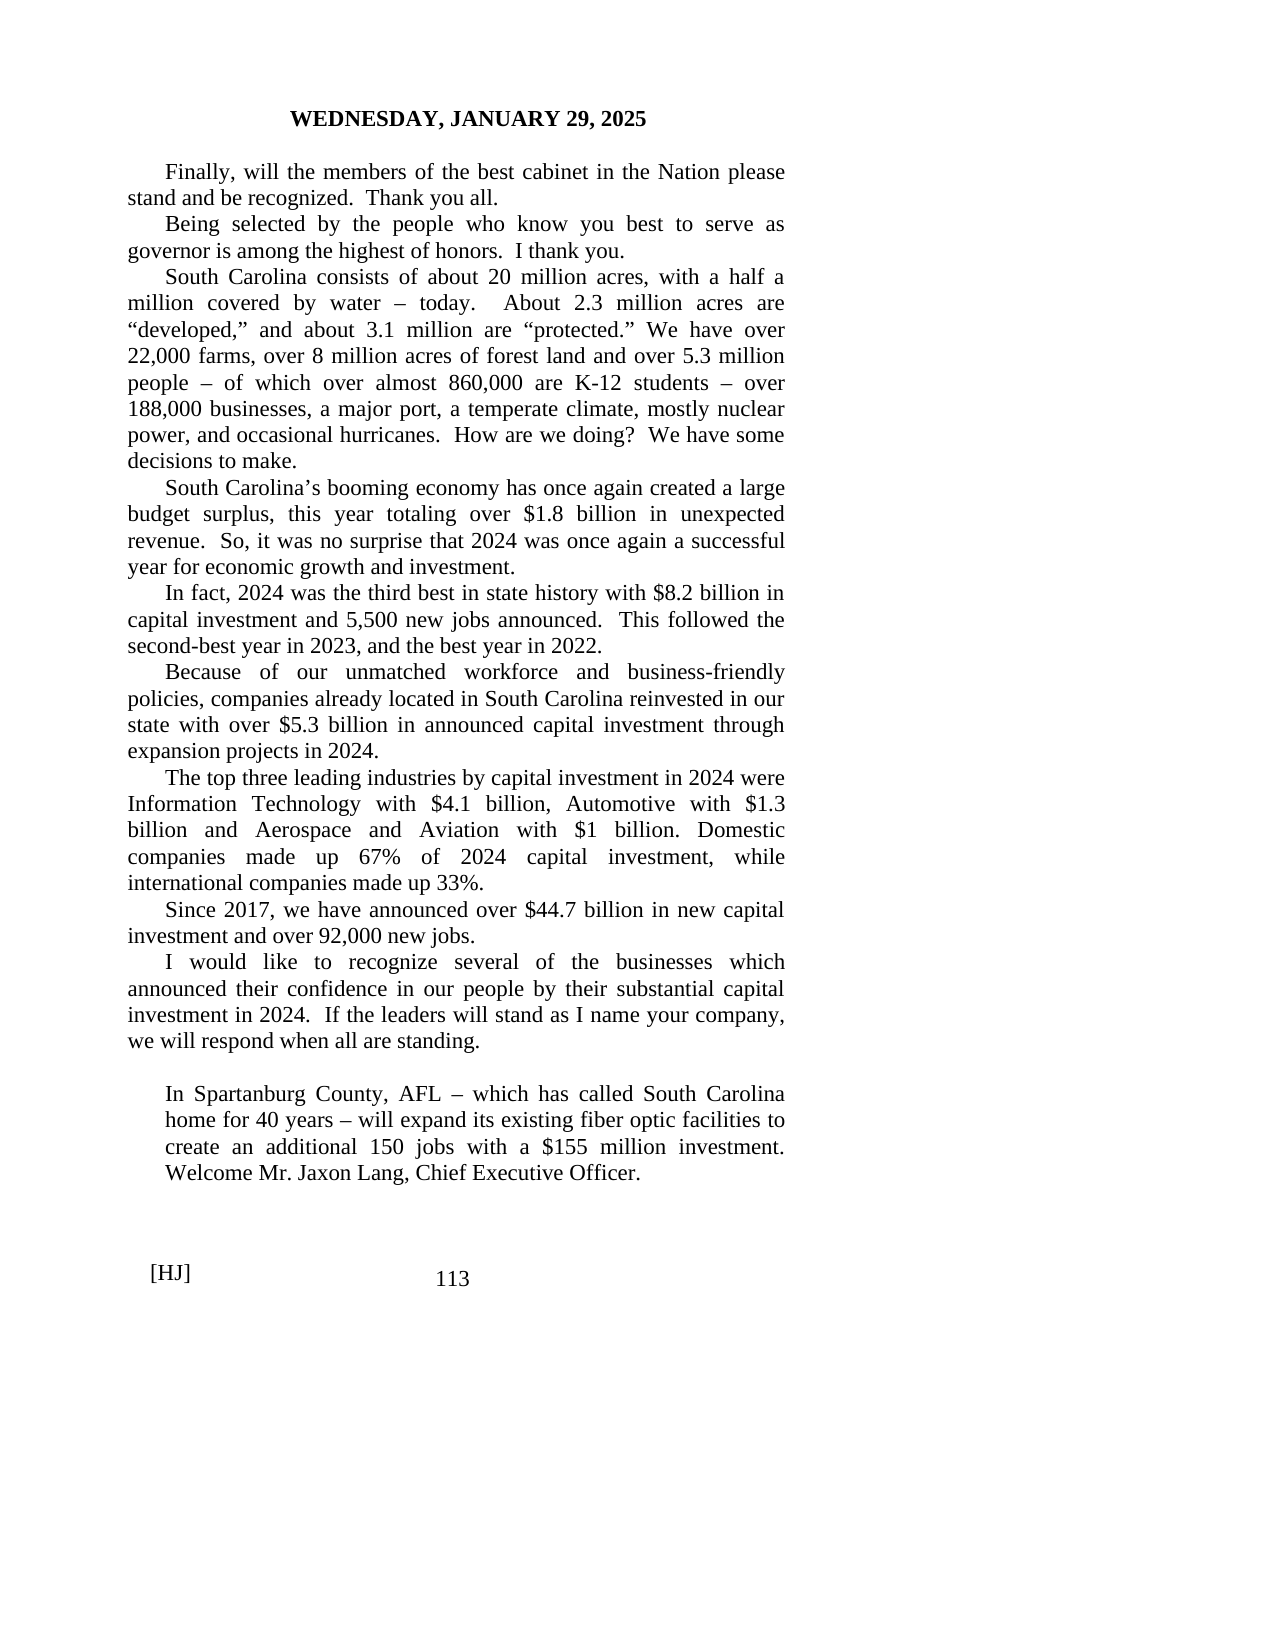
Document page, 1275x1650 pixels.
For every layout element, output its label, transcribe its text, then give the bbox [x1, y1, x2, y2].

text Being selected by the people who know you best to serve as governor is among the highest of honors. I thank you. [127, 210, 786, 263]
text Finally, will the members of the best cabinet in the Nation please stand and be recognized. Thank you all. [127, 158, 786, 210]
text Since 2017, we have announced over $44.7 billion in new capital investment and over 92,000 new jobs. [127, 896, 786, 948]
text The top three leading industries by capital investment in 2024 were Information Technology with $4.1 billion, Automotive with $1.3 billion and Aerospace and Aviation with $1 billion. Domestic companies made up 67% of 2024 capital investment, while international companies made up 33%. [127, 764, 786, 896]
text South Carolina consists of about 20 million acres, with a half a million covered by water – today. About 2.3 million acres are “developed,” and about 3.1 million are “protected.” We have over 22,000 farms, over 8 million acres of forest land and over 5.3 million people – of which over almost 860,000 are K-12 students – over 188,000 businesses, a major port, a temperate climate, mostly nuclear power, and occasional hurricanes. How are we doing? We have some decisions to make. [127, 263, 786, 474]
text I would like to recognize several of the businesses which announced their confidence in our people by their substantial capital investment in 2024. If the leaders will stand as I name your company, we will respond when all are standing. [127, 948, 786, 1054]
text In Spartanburg County, AFL – which has called South Carolina home for 40 years – will expand its existing fiber optic facilities to create an additional 150 jobs with a $155 million investment. Welcome Mr. Jaxon Lang, Chief Executive Officer. [165, 1080, 786, 1186]
text Because of our unmatched workforce and business-friendly policies, companies already located in South Carolina reinvested in our state with over $5.3 billion in announced capital investment through expansion projects in 2024. [127, 658, 786, 764]
text South Carolina’s booming economy has once again created a large budget surplus, this year totaling over $1.8 billion in unexpected revenue. So, it was no surprise that 2024 was once again a successful year for economic growth and investment. [127, 474, 786, 579]
text In fact, 2024 was the third best in state history with $8.2 billion in capital investment and 5,500 new jobs announced. This followed the second-best year in 2023, and the best year in 2022. [127, 579, 786, 658]
